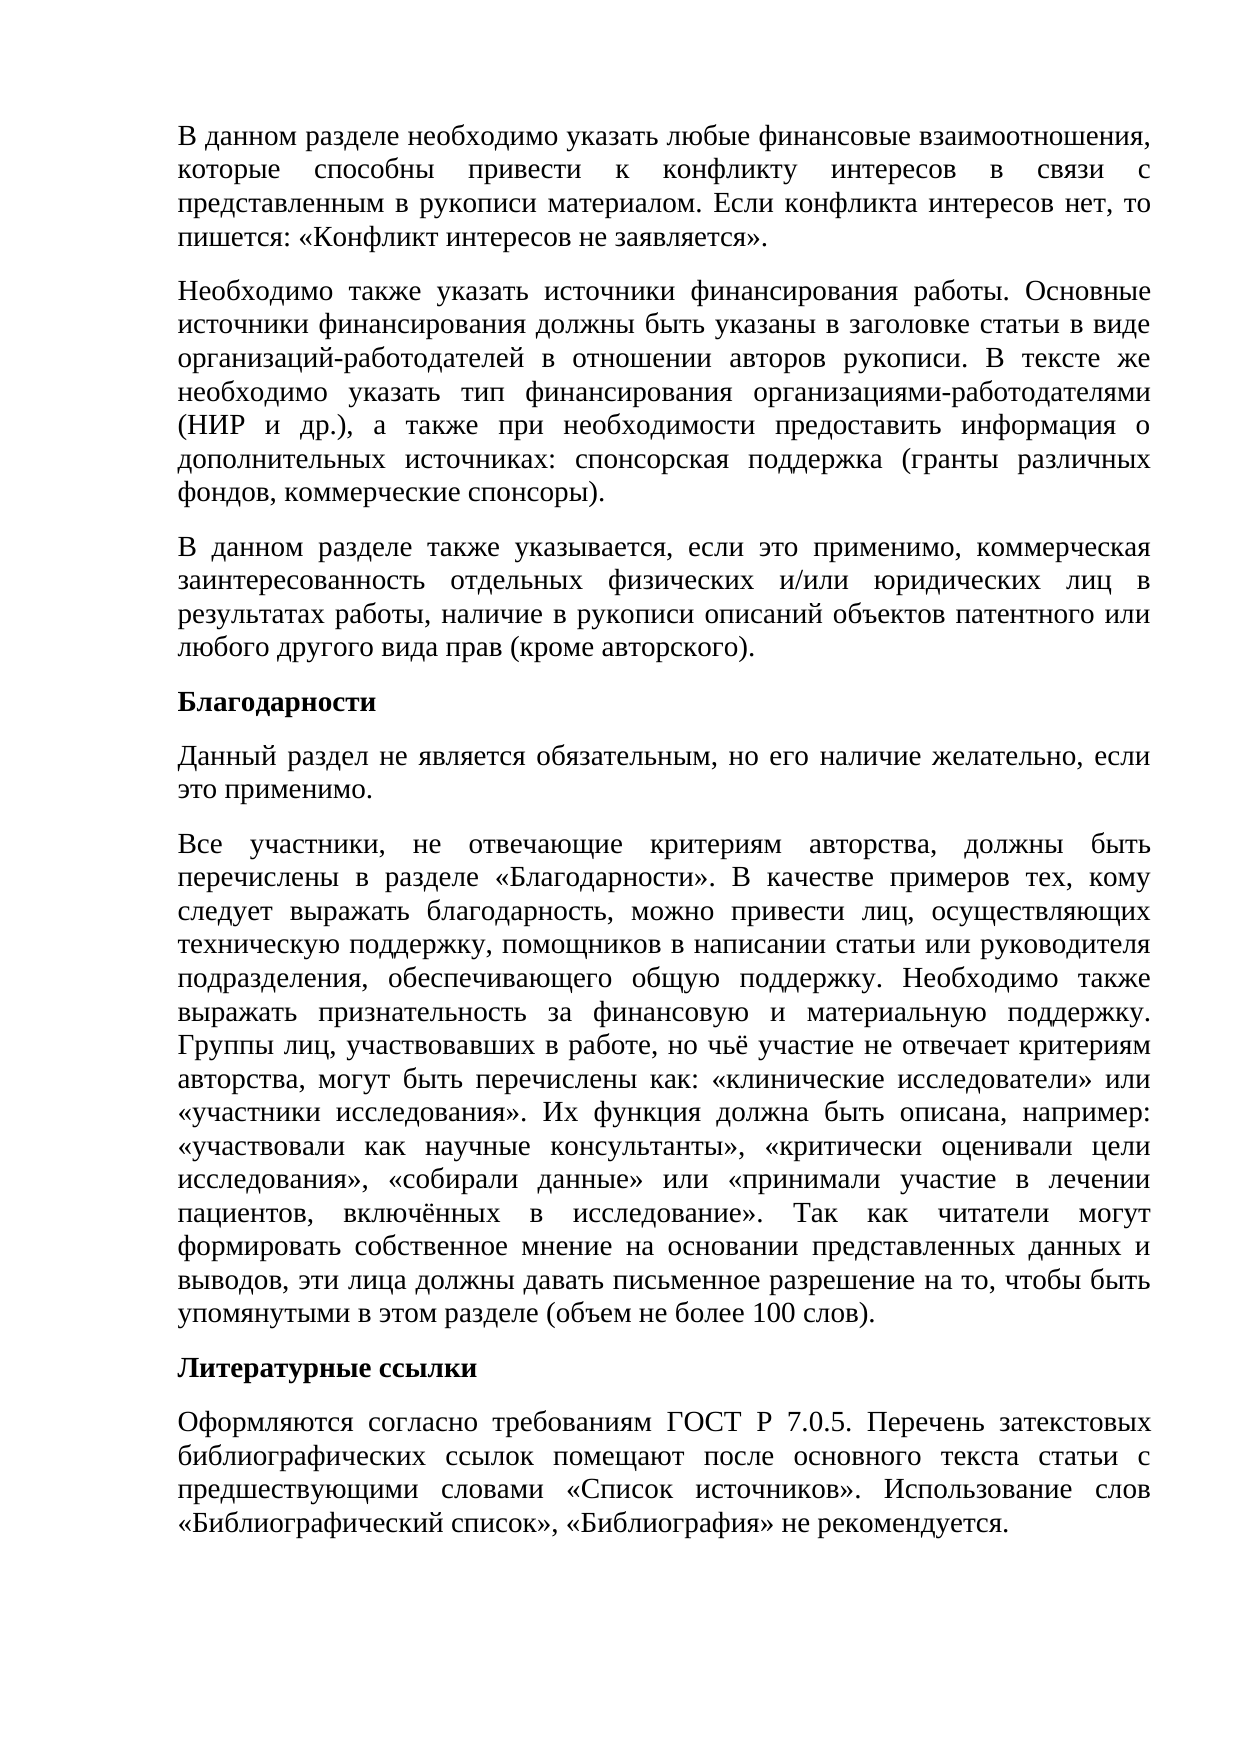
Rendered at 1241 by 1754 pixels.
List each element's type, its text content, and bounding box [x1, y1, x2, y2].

text Данный раздел не является обязательным, но его наличие желательно, если это применимо. [177, 738, 1152, 805]
text Все участники, не отвечающие критериям авторства, должны быть перечислены в разделе «Благодарности». В качестве примеров тех, кому следует выражать благодарность, можно привести лиц, осуществляющих техническую поддержку, помощников в написании статьи или руководителя подразделения, обеспечивающего общую поддержку. Необходимо также выражать признательность за финансовую и материальную поддержку. Группы лиц, участвовавших в работе, но чьё участие не отвечает критериям авторства, могут быть перечислены как: «клинические исследователи» или «участники исследования». Их функция должна быть описана, например: «участвовали как научные консультанты», «критически оценивали цели исследования», «собирали данные» или «принимали участие в лечении пациентов, включённых в исследование». Так как читатели могут формировать собственное мнение на основании представленных данных и выводов, эти лица должны давать письменное разрешение на то, чтобы быть упомянутыми в этом разделе (объем не более 100 слов). [177, 826, 1152, 1329]
text Оформляются согласно требованиям ГОСТ Р 7.0.5. Перечень затекстовых библиографических ссылок помещают после основного текста статьи с предшествующими словами «Список источников». Использование слов «Библиографический список», «Библиография» не рекомендуется. [177, 1404, 1152, 1538]
text В данном разделе необходимо указать любые финансовые взаимоотношения, которые способны привести к конфликту интересов в связи с представленным в рукописи материалом. Если конфликта интересов нет, то пишется: «Конфликт интересов не заявляется». [177, 118, 1152, 252]
text В данном разделе также указывается, если это применимо, коммерческая заинтересованность отдельных физических и/или юридических лиц в результатах работы, наличие в рукописи описаний объектов патентного или любого другого вида прав (кроме авторского). [177, 529, 1152, 663]
text Литературные ссылки [177, 1350, 1152, 1383]
text Необходимо также указать источники финансирования работы. Основные источники финансирования должны быть указаны в заголовке статьи в виде организаций-работодателей в отношении авторов рукописи. В тексте же необходимо указать тип финансирования организациями-работодателями (НИР и др.), а также при необходимости предоставить информация о дополнительных источниках: спонсорская поддержка (гранты различных фондов, коммерческие спонсоры). [177, 273, 1152, 508]
text Благодарности [177, 684, 1152, 717]
